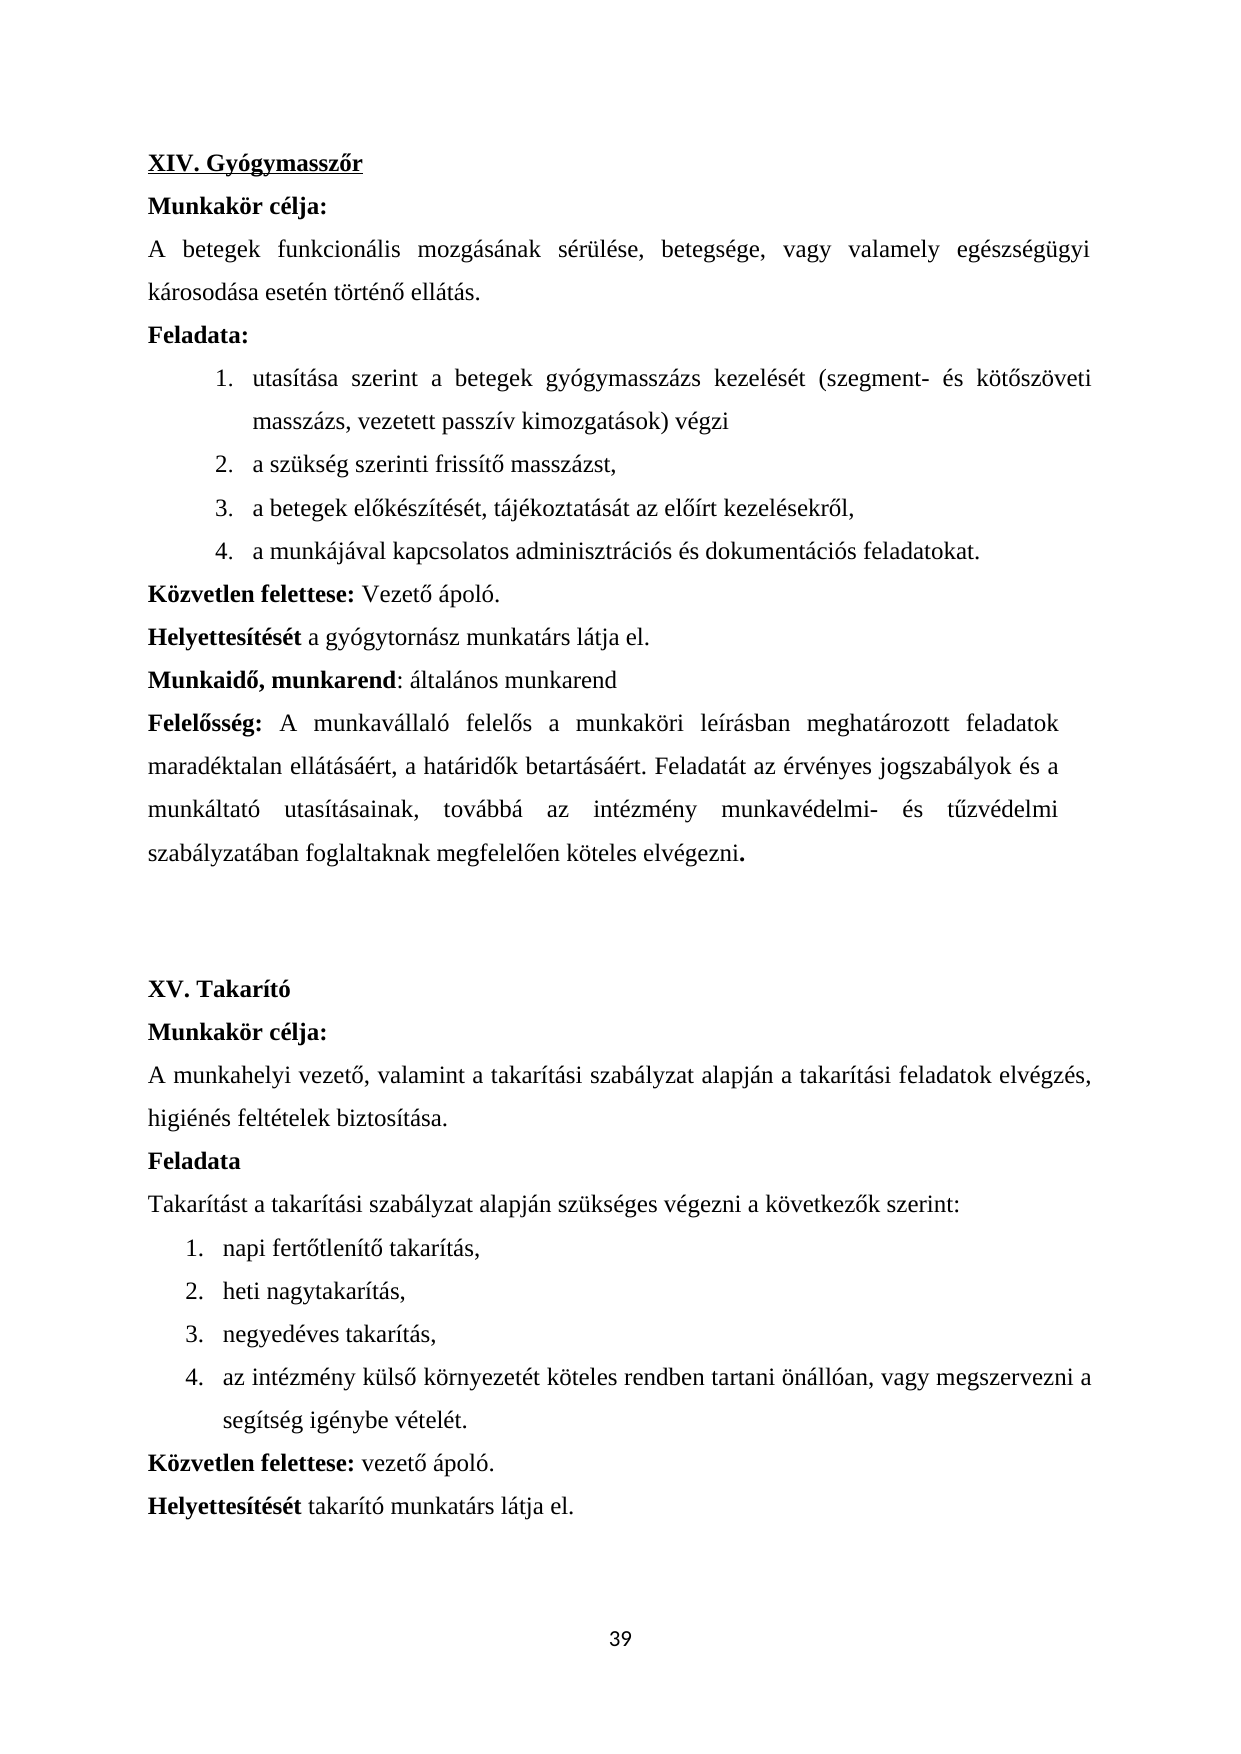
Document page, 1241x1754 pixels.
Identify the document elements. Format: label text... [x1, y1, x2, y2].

text Munkakör célja: [148, 191, 1091, 219]
text Közvetlen felettese: Vezető ápoló. [148, 579, 1059, 608]
text Munkakör célja: [148, 1017, 1093, 1046]
text XIV. Gyógymasszőr [148, 148, 1091, 176]
text Közvetlen felettese: vezető ápoló. [148, 1448, 1059, 1477]
list a munkájával kapcsolatos adminisztrációs és dokumentációs feladatokat. [215, 536, 1091, 564]
text A betegek funkcionális mozgásának sérülése, betegsége, vagy valamely egészségügyi károsodása esetén történő ellátás. [148, 234, 1091, 306]
text Feladata: [148, 320, 1091, 349]
list a szükség szerinti frissítő masszázst, [215, 449, 1093, 478]
list a betegek előkészítését, tájékoztatását az előírt kezelésekről, [215, 493, 1093, 521]
text Feladata [148, 1146, 1093, 1175]
text Helyettesítését a gyógytornász munkatárs látja el. [148, 622, 1059, 651]
list heti nagytakarítás, [185, 1276, 1093, 1304]
text A munkahelyi vezető, valamint a takarítási szabályzat alapján a takarítási feladatok elvégzés, higiénés feltételek biztosítása. [148, 1060, 1093, 1132]
text Felelősség: A munkavállaló felelős a munkaköri leírásban meghatározott feladatok maradéktalan ellátásáért, a határidők betartásáért. Feladatát az érvényes jogszabályok és a munkáltató utasításainak, továbbá az intézmény munkavédelmi- és tűzvédelmi szabályzatában foglaltaknak megfelelően köteles elvégezni. [148, 708, 1059, 866]
list negyedéves takarítás, [185, 1319, 1093, 1348]
text Takarítást a takarítási szabályzat alapján szükséges végezni a következők szerint: [148, 1189, 1093, 1218]
list az intézmény külső környezetét köteles rendben tartani önállóan, vagy megszervezni a segítség igénybe vételét. [185, 1362, 1093, 1434]
subtitle XV. Takarító [148, 974, 1093, 1003]
text Munkaidő, munkarend: általános munkarend [148, 665, 1059, 694]
text Helyettesítését takarító munkatárs látja el. [148, 1491, 1059, 1520]
list utasítása szerint a betegek gyógymasszázs kezelését (szegment- és kötőszöveti masszázs, vezetett passzív kimozgatások) végzi [215, 363, 1093, 435]
list napi fertőtlenítő takarítás, [185, 1233, 1093, 1261]
